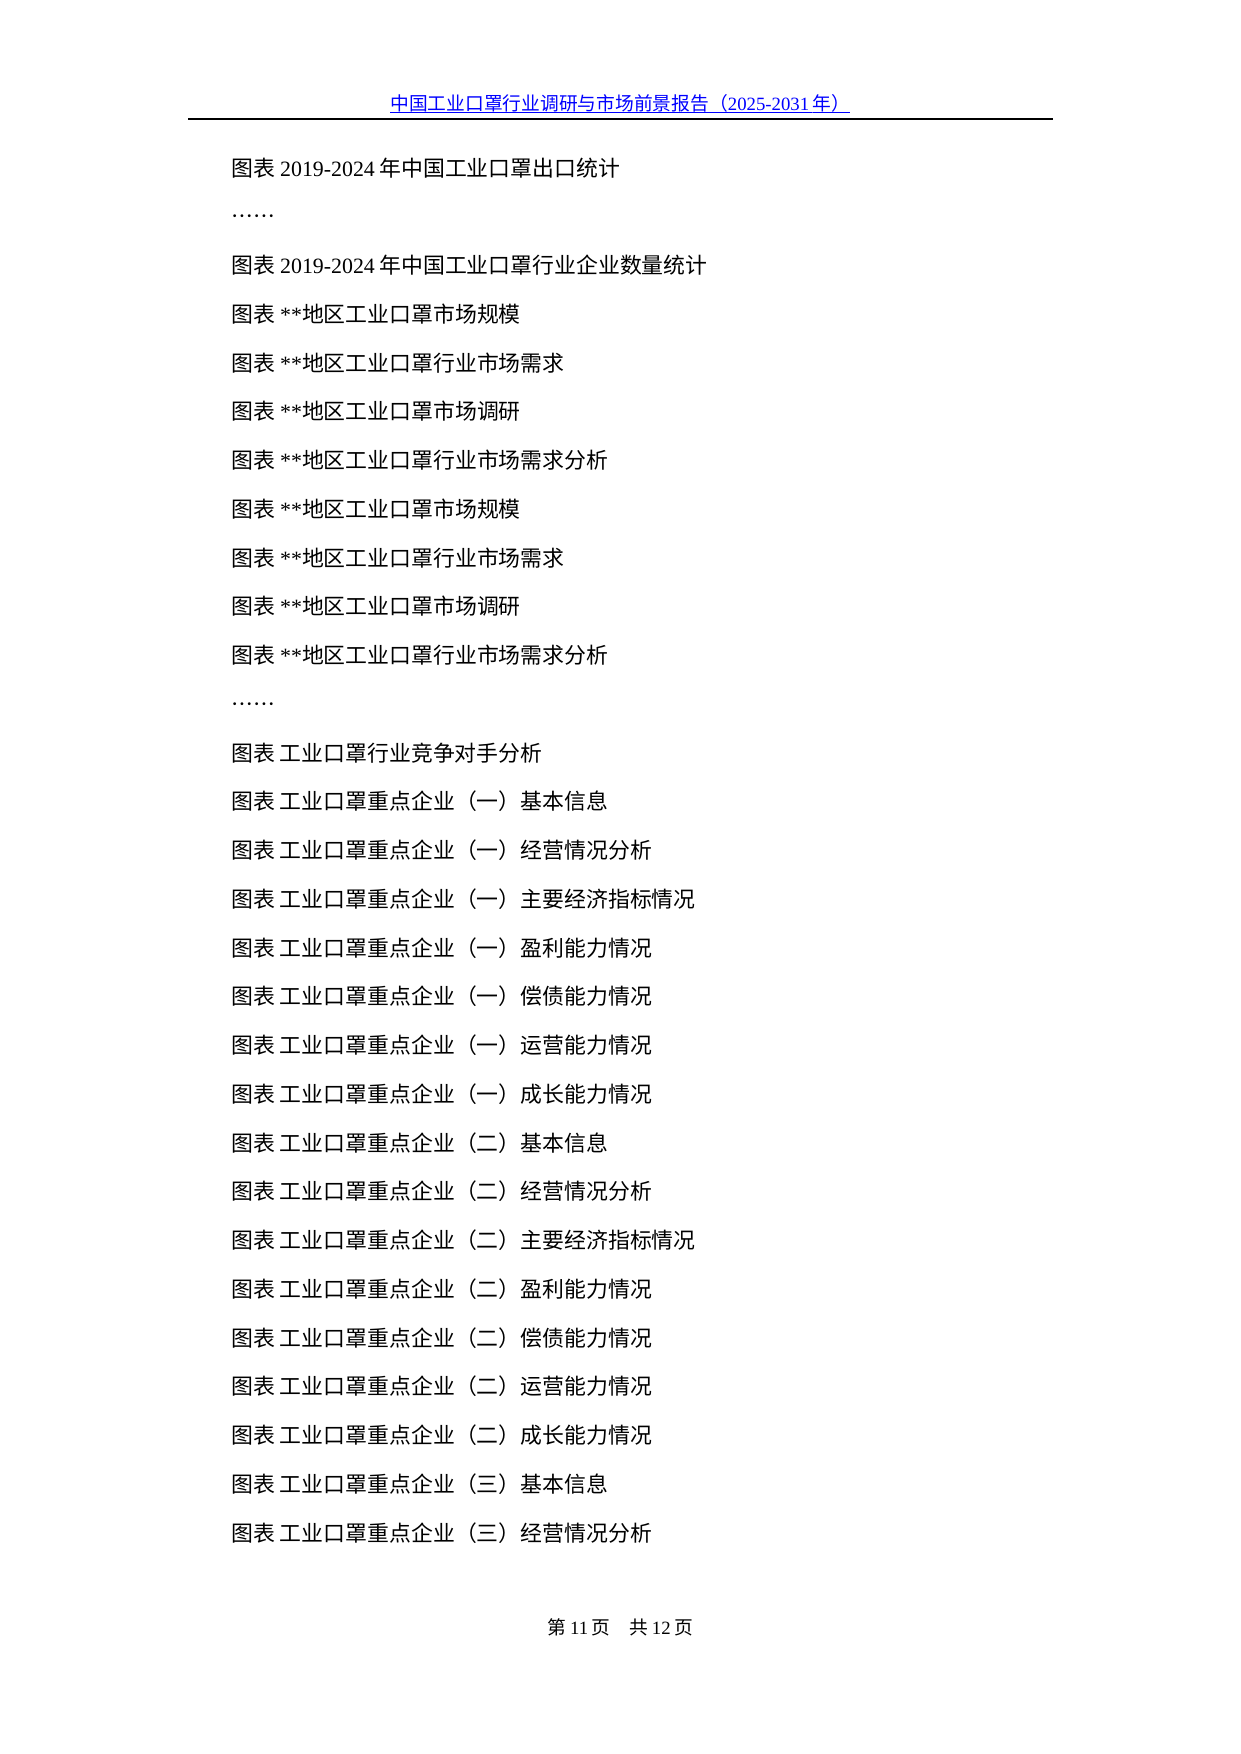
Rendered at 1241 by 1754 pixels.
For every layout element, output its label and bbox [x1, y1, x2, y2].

text [187, 150, 1053, 1548]
